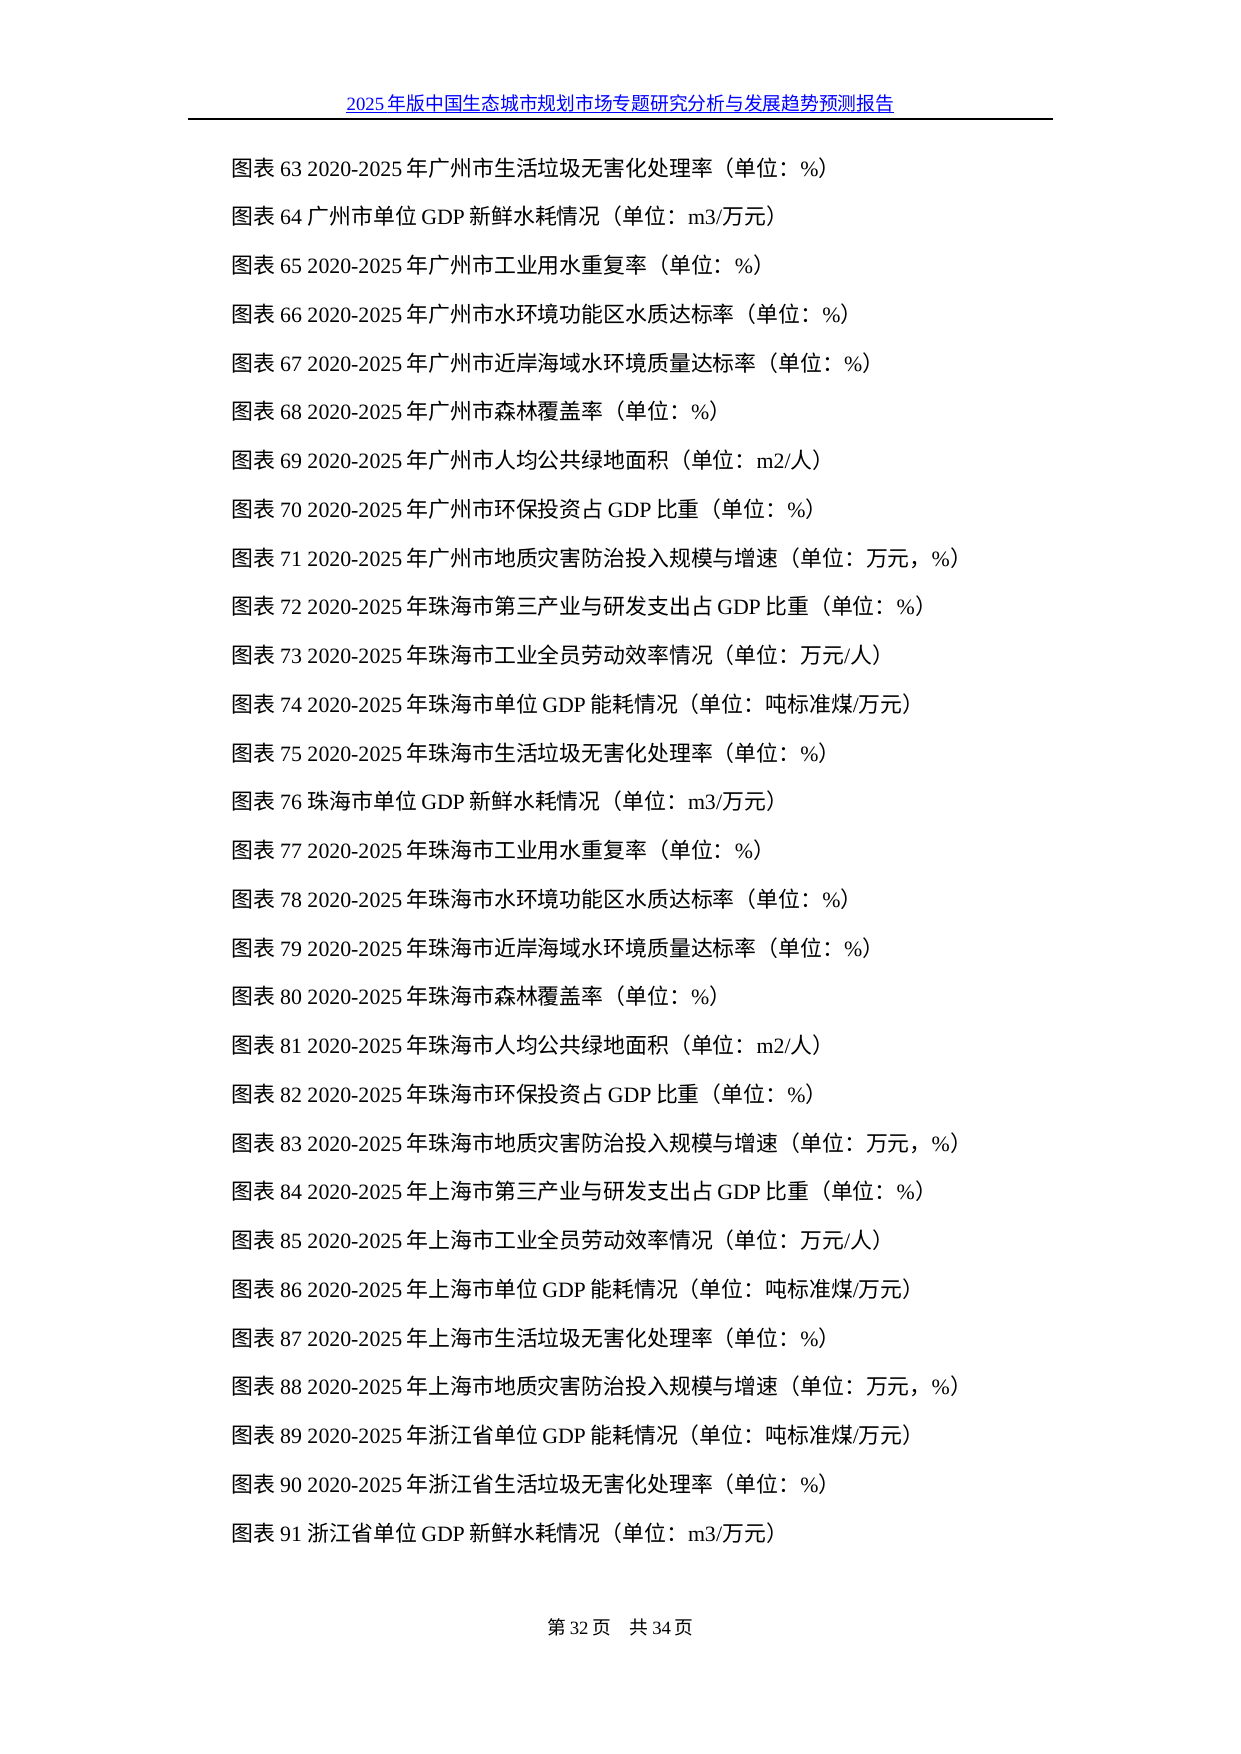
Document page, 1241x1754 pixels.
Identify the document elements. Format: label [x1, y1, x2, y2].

text [187, 150, 1053, 1548]
